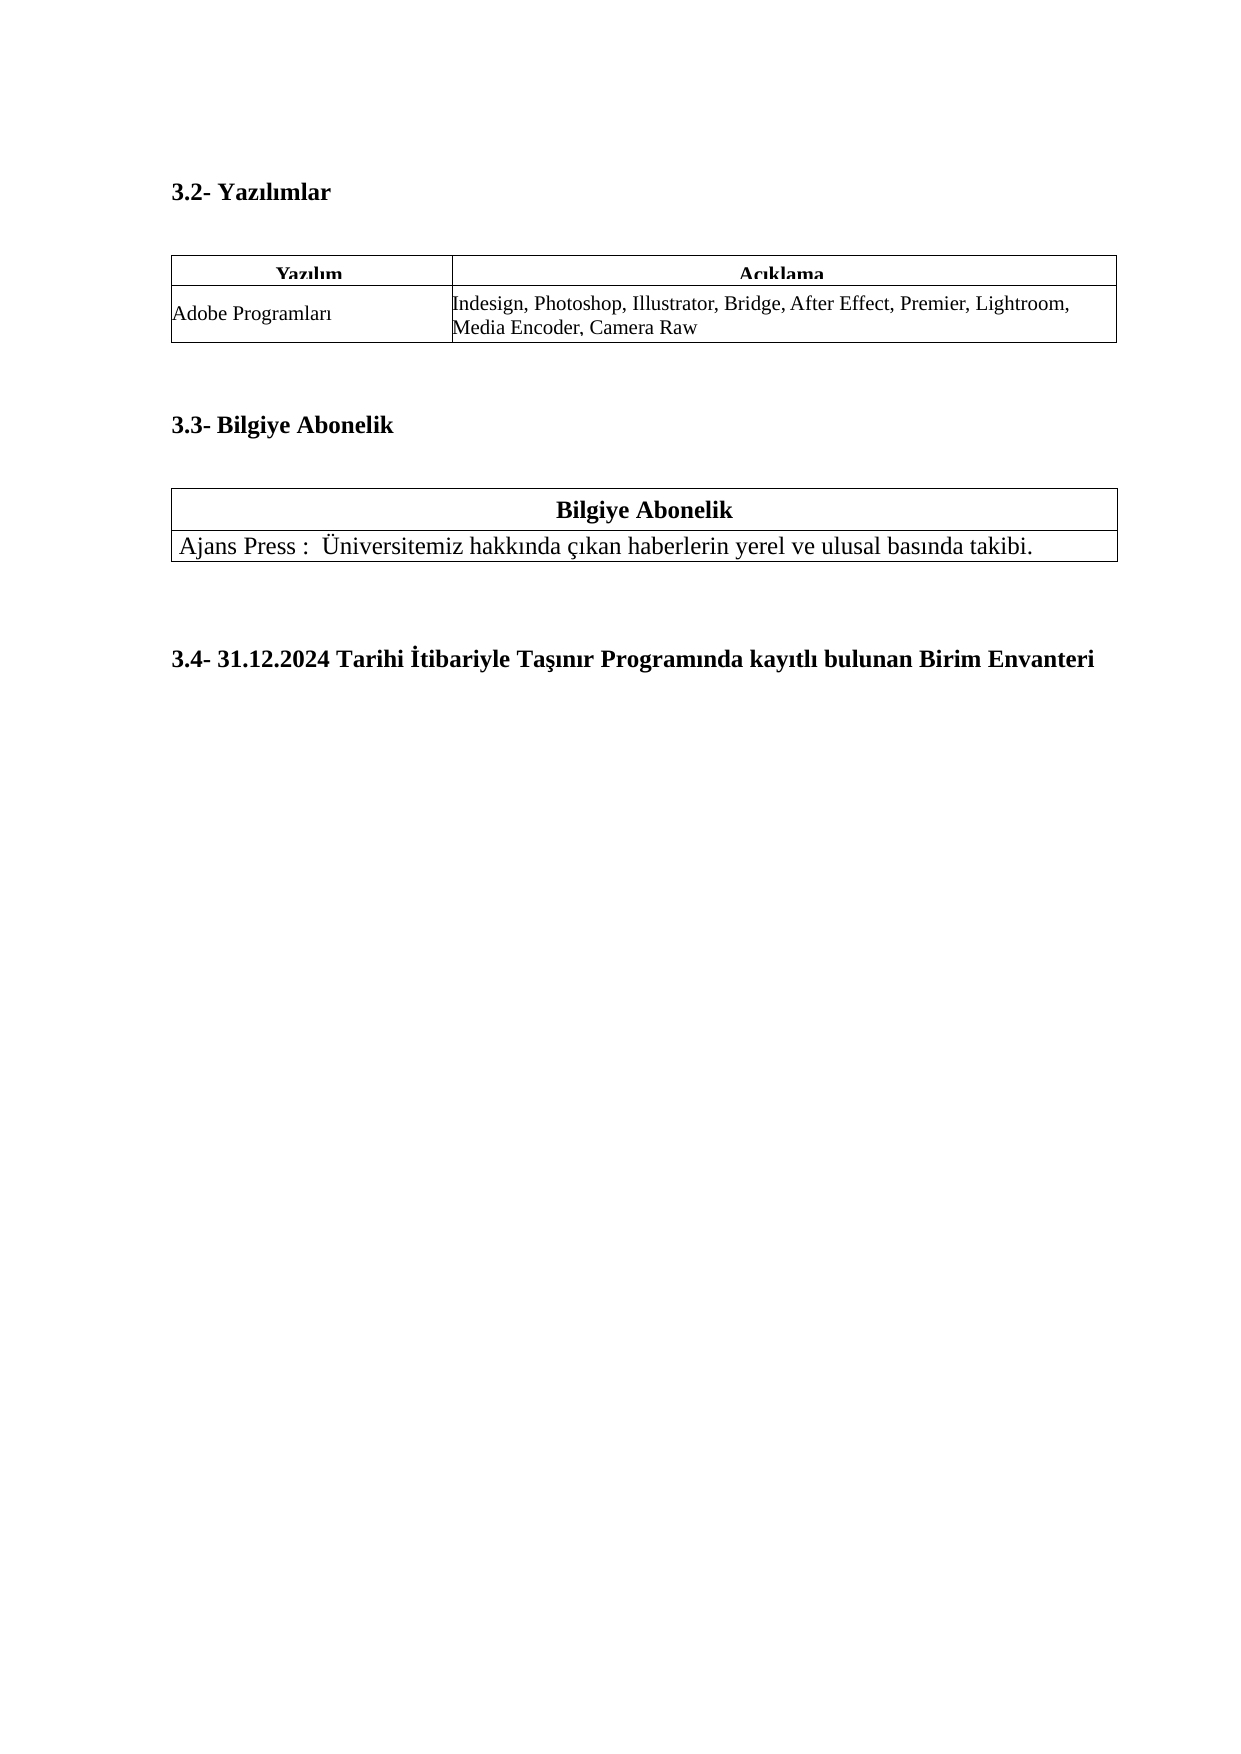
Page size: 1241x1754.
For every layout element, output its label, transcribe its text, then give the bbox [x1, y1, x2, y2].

subtitle 3.3- Bilgiye Abonelik [171, 410, 1116, 439]
table_cell Indesign, Photoshop, Illustrator, Bridge, After Effect, Premier, Lightroom, Media Encoder, Camera Raw [453, 286, 1116, 342]
table_header Bilgiye Abonelik [172, 489, 1117, 530]
table_header Yazılım [172, 256, 452, 284]
subtitle 3.4- 31.12.2024 Tarihi İtibariyle Taşınır Programında kayıtlı bulunan Birim Envanteri [171, 644, 1116, 673]
table_cell Ajans Press : Üniversitemiz hakkında çıkan haberlerin yerel ve ulusal basında takibi. [172, 531, 1117, 561]
table_header Açıklama [453, 256, 1116, 284]
table_cell Adobe Programları [172, 286, 452, 342]
subtitle 3.2- Yazılımlar [171, 177, 1116, 206]
